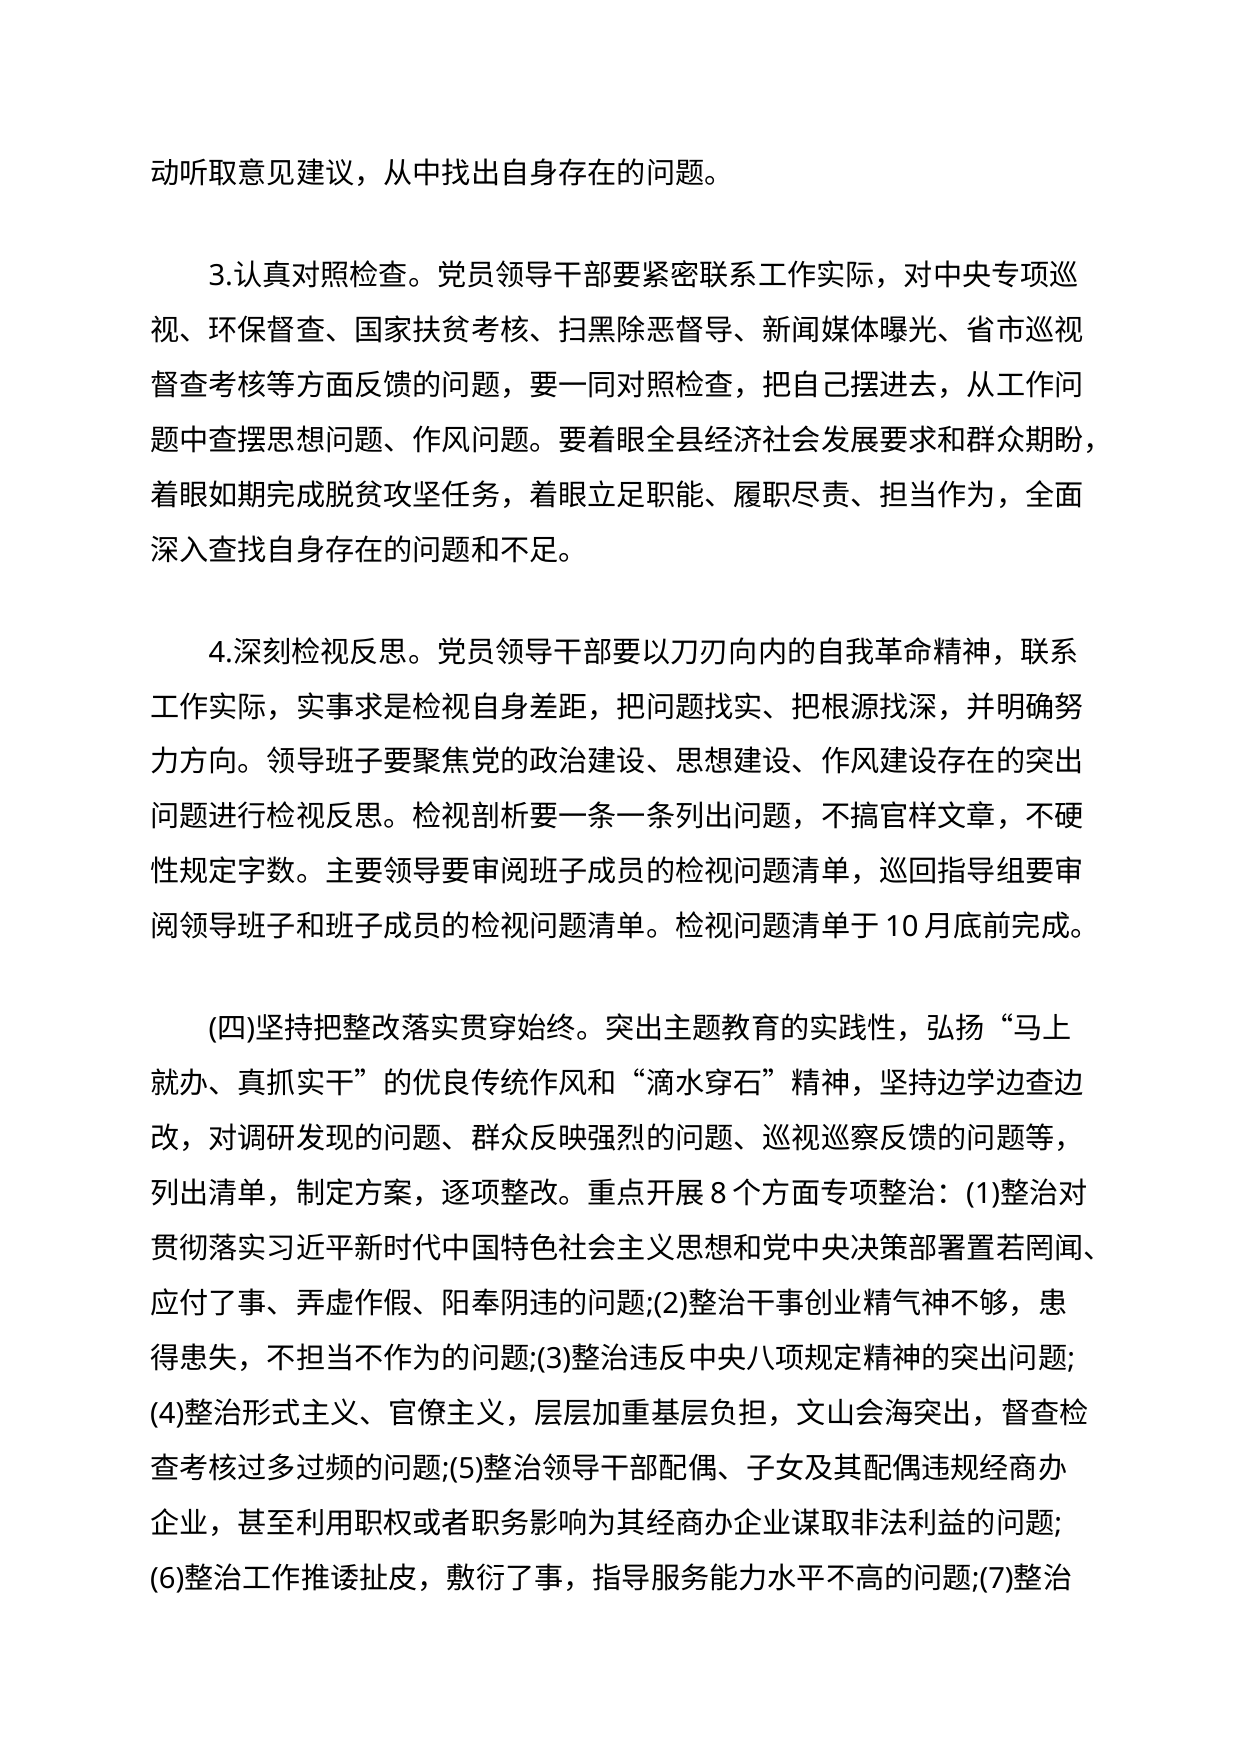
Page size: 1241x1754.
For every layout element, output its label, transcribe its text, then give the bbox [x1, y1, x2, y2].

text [150, 1005, 1090, 1597]
text 3.认真对照检查。党员领导干部要紧密联系工作实际，对中央专项巡视、环保督查、国家扶贫考核、扫黑除恶督导、新闻媒体曝光、省市巡视督查考核等方面反馈的问题，要一同对照检查，把自己摆进去，从工作问题中查摆思想问题、作风问题。要着眼全县经济社会发展要求和群众期盼，着眼如期完成脱贫攻坚任务，着眼立足职能、履职尽责、担当作为，全面深入查找自身存在的问题和不足。 [150, 252, 1090, 569]
text 4.深刻检视反思。党员领导干部要以刀刃向内的自我革命精神，联系工作实际，实事求是检视自身差距，把问题找实、把根源找深，并明确努力方向。领导班子要聚焦党的政治建设、思想建设、作风建设存在的突出问题进行检视反思。检视剖析要一条一条列出问题，不搞官样文章，不硬性规定字数。主要领导要审阅班子成员的检视问题清单，巡回指导组要审阅领导班子和班子成员的检视问题清单。检视问题清单于10月底前完成。 [150, 628, 1090, 945]
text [150, 150, 1090, 192]
